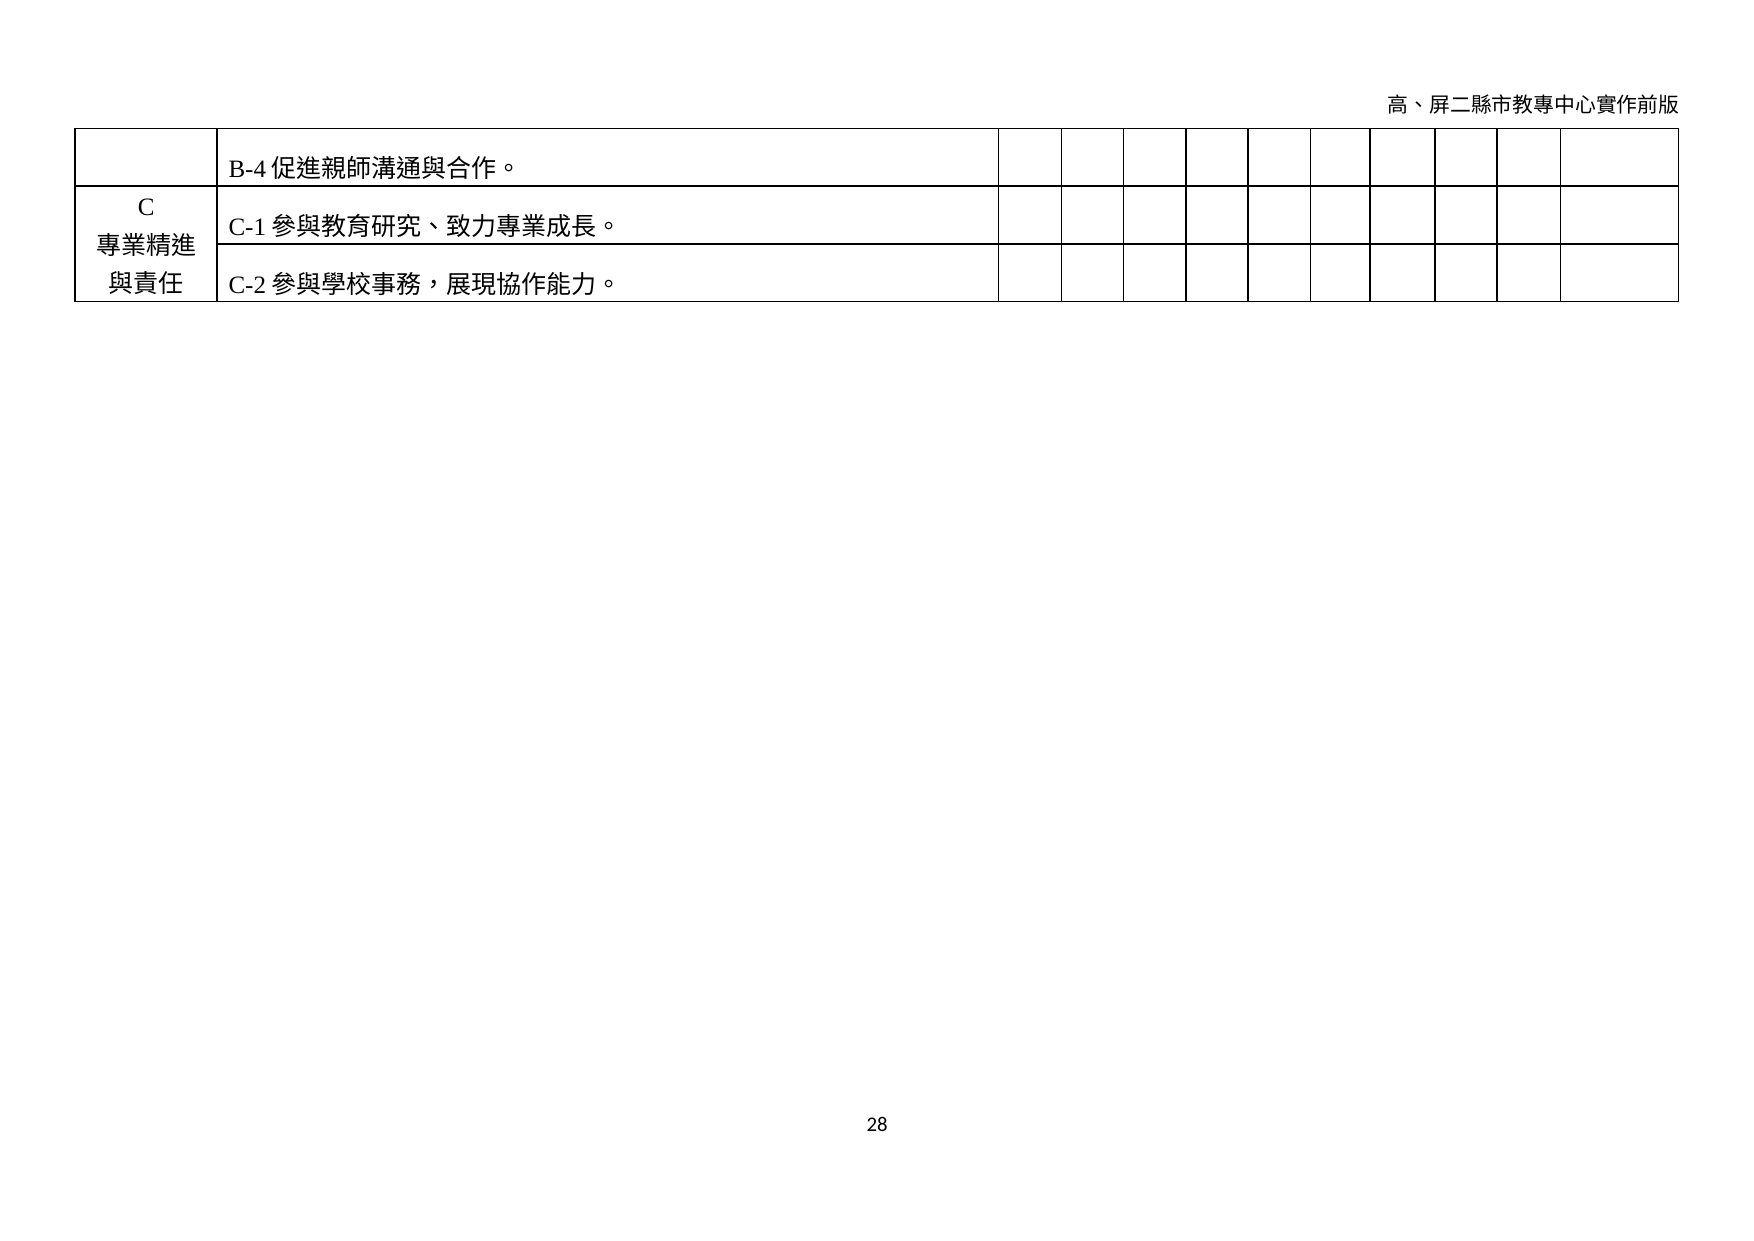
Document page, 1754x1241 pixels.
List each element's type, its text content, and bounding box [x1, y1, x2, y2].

table_cell [1498, 245, 1560, 301]
table_cell C 專業精進與責任 [76, 187, 216, 301]
table_cell [1371, 129, 1434, 185]
table_cell [1187, 129, 1247, 185]
table_cell [1124, 245, 1185, 301]
table_cell [1124, 129, 1185, 185]
table_cell [1124, 187, 1185, 243]
table_cell C-2參與學校事務，展現協作能力。 [218, 245, 998, 301]
table_cell [1561, 129, 1678, 185]
table_cell B-4促進親師溝通與合作。 [218, 129, 998, 185]
table_cell [1062, 129, 1123, 185]
table_cell [1436, 245, 1496, 301]
table_cell [1498, 187, 1560, 243]
table_cell [1311, 187, 1369, 243]
table_cell [1436, 129, 1496, 185]
table_cell [1249, 245, 1310, 301]
table_cell [999, 245, 1061, 301]
table_cell [1187, 245, 1247, 301]
table_cell [1311, 129, 1369, 185]
table_cell [1561, 187, 1678, 243]
table_cell [1062, 245, 1123, 301]
table_cell [1371, 245, 1434, 301]
table_cell [1371, 187, 1434, 243]
table_cell [1249, 187, 1310, 243]
table_cell [999, 129, 1061, 185]
table_cell [1561, 245, 1678, 301]
table_cell [1187, 187, 1247, 243]
table_cell [1062, 187, 1123, 243]
table_cell C-1參與教育研究、致力專業成長。 [218, 187, 998, 243]
table_cell [1498, 129, 1560, 185]
table_cell [1249, 129, 1310, 185]
table_cell [1311, 245, 1369, 301]
table_cell [1436, 187, 1496, 243]
table_cell [999, 187, 1061, 243]
